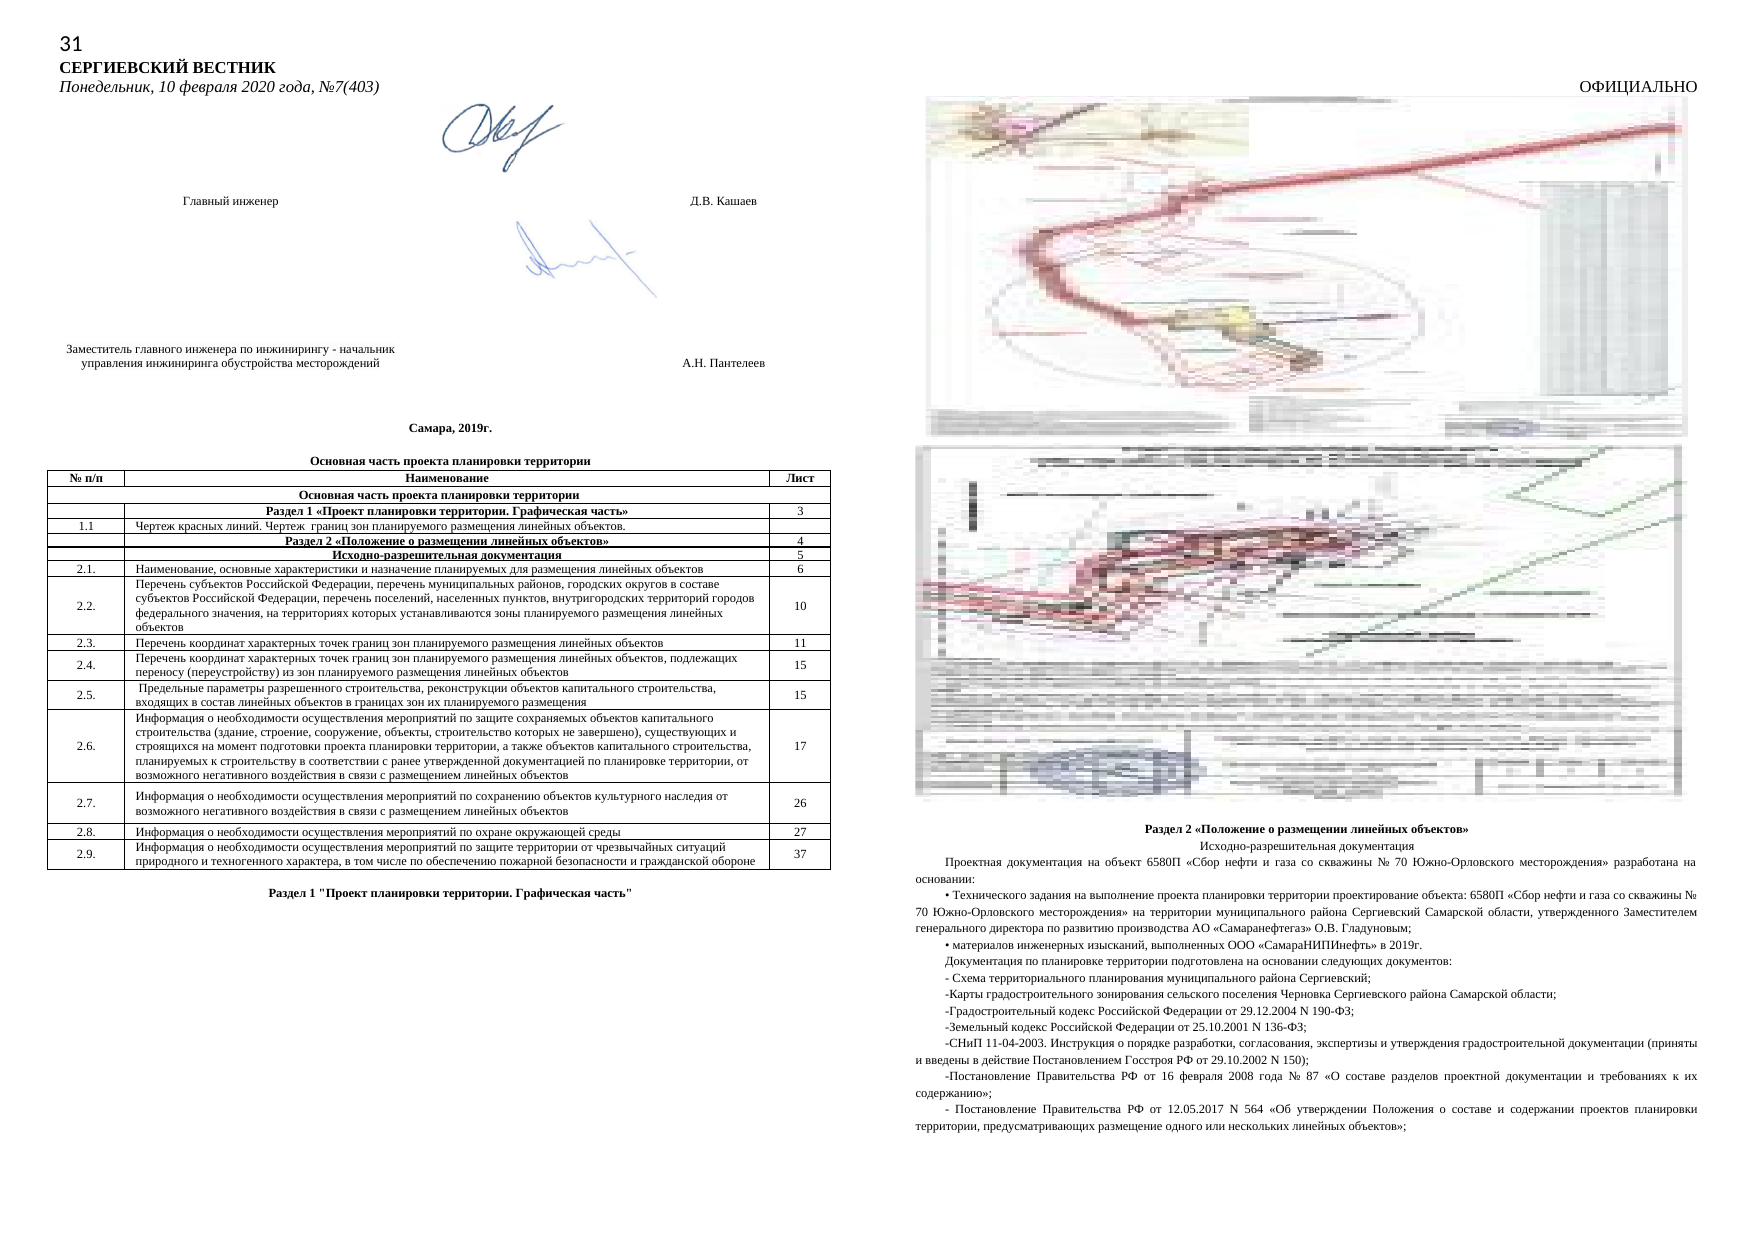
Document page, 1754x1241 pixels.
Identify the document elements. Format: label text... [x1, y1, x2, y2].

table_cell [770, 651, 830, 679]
text - Схема территориального планирования муниципального района Сергиевский; [915, 970, 1698, 985]
text Основная часть проекта планировки территории [59, 454, 842, 468]
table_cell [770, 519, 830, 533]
text Раздел 1 "Проект планировки территории. Графическая часть" [59, 886, 842, 900]
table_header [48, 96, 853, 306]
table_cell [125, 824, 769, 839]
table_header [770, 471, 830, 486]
picture [925, 96, 1688, 440]
text Документация по планировке территории подготовлена на основании следующих документов: [915, 954, 1698, 968]
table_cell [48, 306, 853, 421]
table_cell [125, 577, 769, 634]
text Исходно-разрешительная документация [915, 839, 1698, 853]
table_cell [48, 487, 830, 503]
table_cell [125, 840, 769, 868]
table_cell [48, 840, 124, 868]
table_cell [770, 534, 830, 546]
text -СНиП 11-04-2003. Инструкция о порядке разработки, согласования, экспертизы и утверждения градостроительной документации (приняты и введены в действие Постановлением Госстроя РФ от 29.10.2002 N 150); [915, 1036, 1698, 1067]
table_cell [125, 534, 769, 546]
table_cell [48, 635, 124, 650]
text -Постановление Правительства РФ от 16 февраля 2008 года № 87 «О составе разделов проектной документации и требованиях к их содержанию»; [915, 1069, 1698, 1100]
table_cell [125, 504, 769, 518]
text Самара, 2019г. [59, 421, 842, 435]
text -Градостроительный кодекс Российской Федерации от 29.12.2004 N 190-ФЗ; [915, 1003, 1698, 1018]
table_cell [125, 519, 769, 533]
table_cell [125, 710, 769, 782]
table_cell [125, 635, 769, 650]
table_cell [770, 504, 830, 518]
picture [915, 443, 1688, 802]
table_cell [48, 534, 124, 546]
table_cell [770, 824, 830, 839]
text -Карты градостроительного зонирования сельского поселения Черновка Сергиевского района Самарской области; [915, 987, 1698, 1001]
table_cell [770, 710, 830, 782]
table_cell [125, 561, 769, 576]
text - Постановление Правительства РФ от 12.05.2017 N 564 «Об утверждении Положения о составе и содержании проектов планировки территории, предусматривающих размещение одного или нескольких линейных объектов»; [915, 1102, 1698, 1133]
text • Технического задания на выполнение проекта планировки территории проектирование объекта: 6580П «Сбор нефти и газа со скважины № 70 Южно-Орловского месторождения» на территории муниципального района Сергиевский Самарской области, утвержденного Заместителем генерального директора по развитию производства АО «Самаранефтегаз» О.В. Гладуновым; [915, 888, 1698, 935]
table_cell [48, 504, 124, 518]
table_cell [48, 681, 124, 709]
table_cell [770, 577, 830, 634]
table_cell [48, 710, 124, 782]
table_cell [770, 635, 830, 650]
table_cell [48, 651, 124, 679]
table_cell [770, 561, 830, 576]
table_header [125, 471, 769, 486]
picture [511, 213, 660, 298]
text Проектная документация на объект 6580П «Сбор нефти и газа со скважины № 70 Южно-Орловского месторождения» разработана на основании: [915, 855, 1698, 886]
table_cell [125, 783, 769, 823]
text • материалов инженерных изысканий, выполненных ООО «СамараНИПИнефть» в 2019г. [915, 937, 1698, 952]
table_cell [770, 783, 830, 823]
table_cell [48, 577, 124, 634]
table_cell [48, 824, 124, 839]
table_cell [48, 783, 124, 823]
picture [439, 96, 568, 174]
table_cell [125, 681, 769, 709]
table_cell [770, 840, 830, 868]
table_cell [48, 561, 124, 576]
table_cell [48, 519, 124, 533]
text Раздел 2 «Положение о размещении линейных объектов» [915, 822, 1698, 837]
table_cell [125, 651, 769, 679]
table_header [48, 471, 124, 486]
text -Земельный кодекс Российской Федерации от 25.10.2001 N 136-ФЗ; [915, 1020, 1698, 1034]
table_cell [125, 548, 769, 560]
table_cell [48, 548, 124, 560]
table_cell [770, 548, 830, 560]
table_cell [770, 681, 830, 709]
